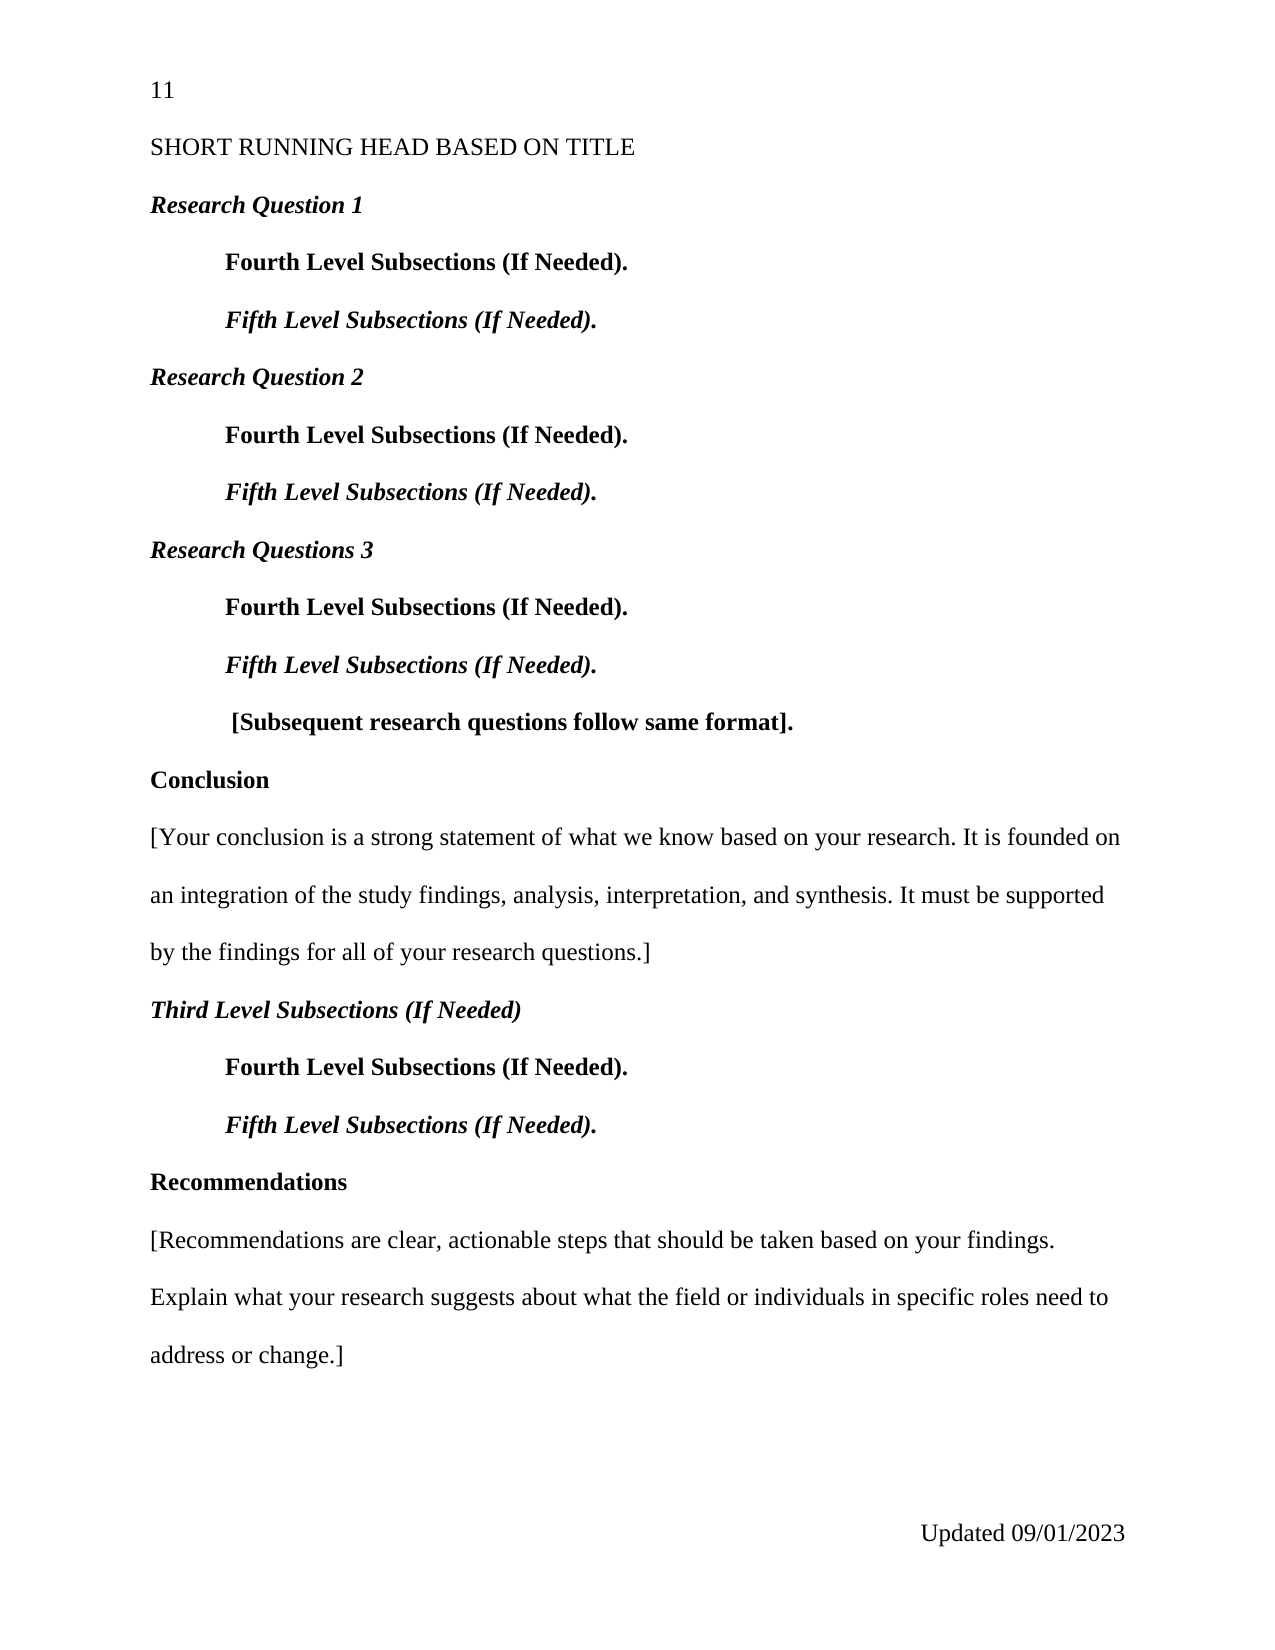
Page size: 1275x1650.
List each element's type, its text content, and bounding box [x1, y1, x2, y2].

subtitle Recommendations [150, 1167, 1125, 1196]
subtitle Research Question 1 [150, 190, 1125, 219]
subtitle Fifth Level Subsections (If Needed). [225, 477, 1125, 506]
subtitle Fourth Level Subsections (If Needed). [225, 247, 1125, 276]
subtitle Fifth Level Subsections (If Needed). [225, 305, 1125, 334]
subtitle [Subsequent research questions follow same format]. [225, 707, 1125, 736]
subtitle Fourth Level Subsections (If Needed). [225, 420, 1125, 449]
text Fifth Level Subsections (If Needed). [150, 1110, 1125, 1139]
text [Your conclusion is a strong statement of what we know based on your research. It is founded on an integration of the study findings, analysis, interpretation, and synthesis. It must be supported by the findings for all of your research questions.] [150, 822, 1125, 966]
subtitle Fifth Level Subsections (If Needed). [225, 650, 1125, 679]
subtitle Research Question 2 [150, 362, 1125, 391]
subtitle Fourth Level Subsections (If Needed). [225, 592, 1125, 621]
subtitle Research Questions 3 [150, 535, 1125, 564]
text [Recommendations are clear, actionable steps that should be taken based on your findings. Explain what your research suggests about what the field or individuals in specific roles need to address or change.] [150, 1225, 1125, 1369]
subtitle Conclusion [150, 765, 1125, 794]
text Fourth Level Subsections (If Needed). [150, 1052, 1125, 1081]
text Third Level Subsections (If Needed) [150, 995, 1125, 1024]
